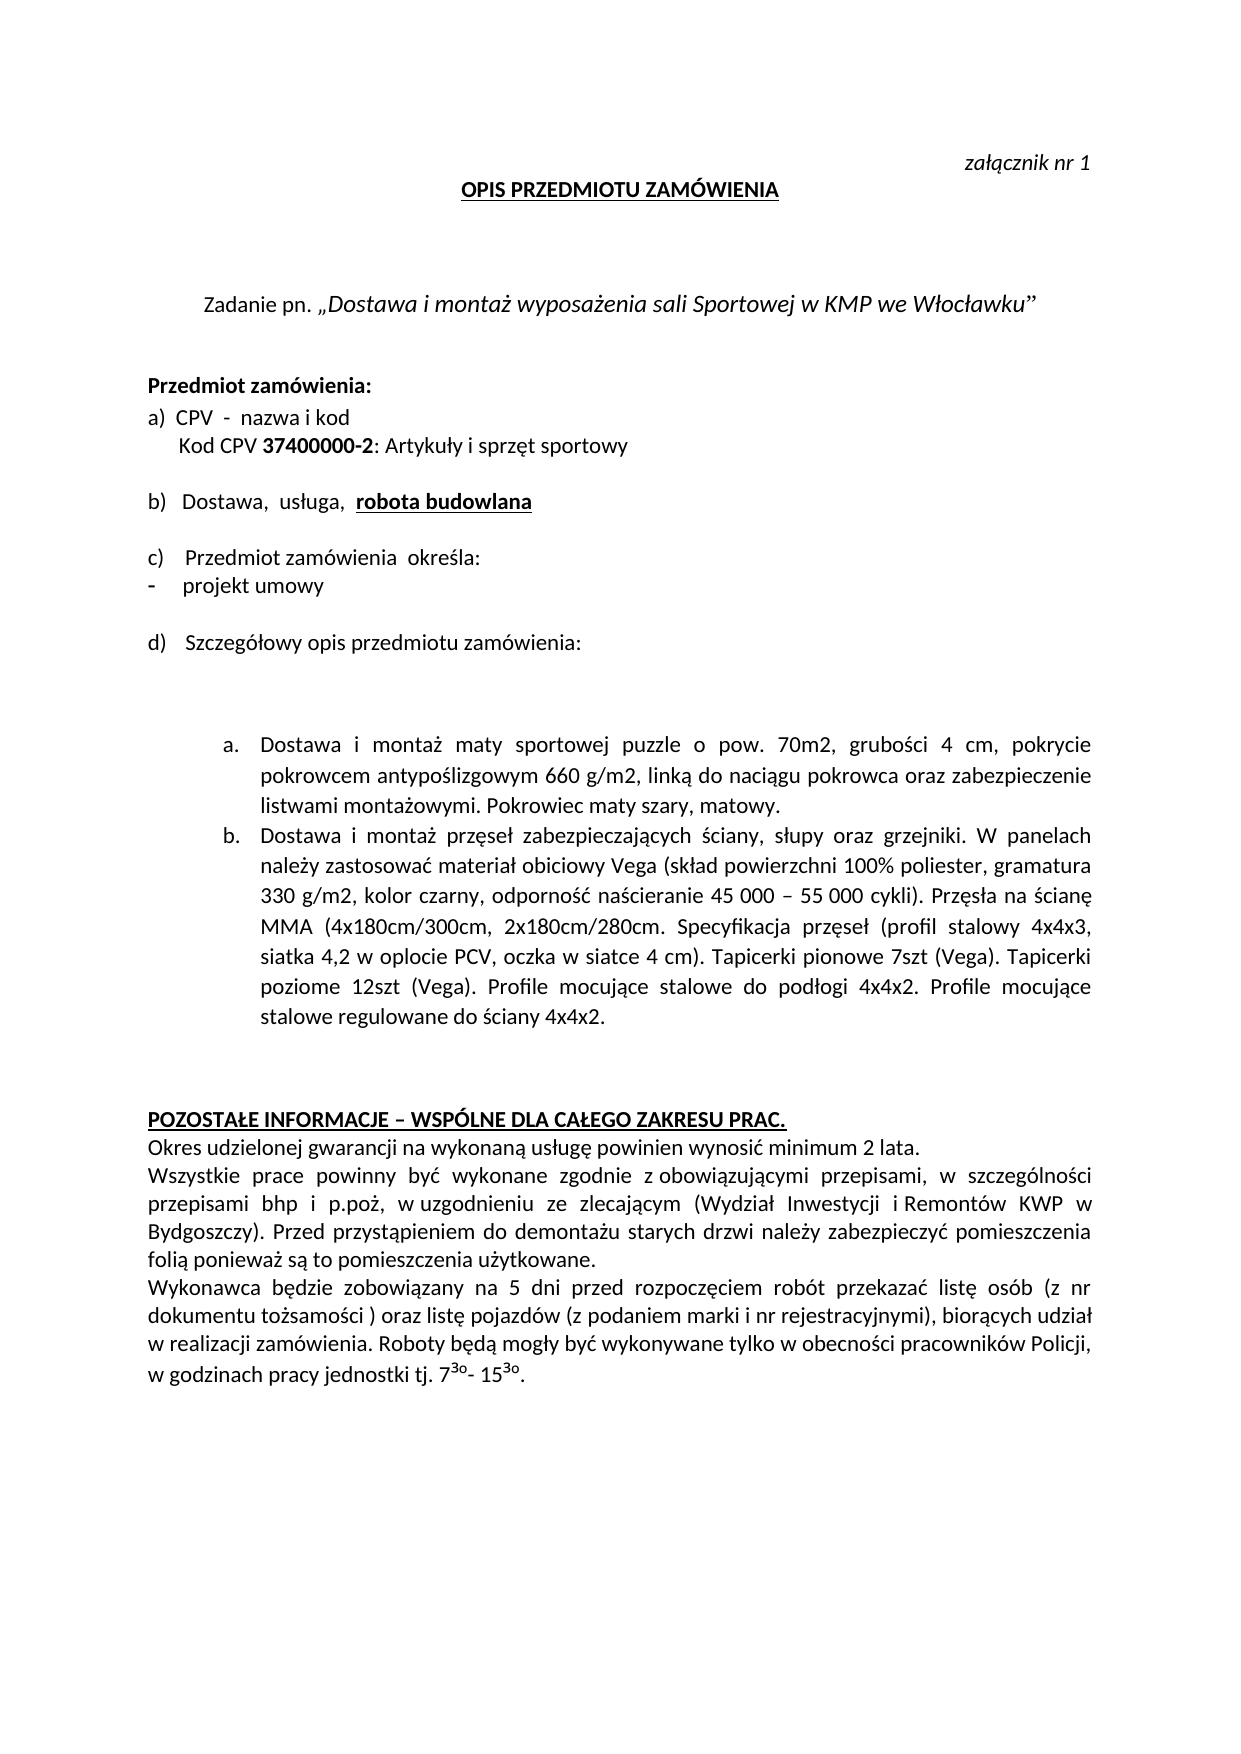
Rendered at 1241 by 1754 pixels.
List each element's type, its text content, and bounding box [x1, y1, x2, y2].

list Dostawa i montaż przęseł zabezpieczających ściany, słupy oraz grzejniki. W panelach należy zastosować materiał obiciowy Vega (skład powierzchni 100% poliester, gramatura 330 g/m2, kolor czarny, odporność naścieranie 45 000 – 55 000 cykli). Przęsła na ścianę MMA (4x180cm/300cm, 2x180cm/280cm. Specyfikacja przęseł (profil stalowy 4x4x3, siatka 4,2 w oplocie PCV, oczka w siatce 4 cm). Tapicerki pionowe 7szt (Vega). Tapicerki poziome 12szt (Vega). Profile mocujące stalowe do podłogi 4x4x2. Profile mocujące stalowe regulowane do ściany 4x4x2. [223, 821, 1093, 1030]
list projekt umowy [148, 572, 1093, 599]
text c) Przedmiot zamówienia określa: [148, 543, 1093, 572]
text Zadanie pn. „Dostawa i montaż wyposażenia sali Sportowej w KMP we Włocławku” [148, 288, 1093, 318]
text OPIS PRZEDMIOTU ZAMÓWIENIA [148, 176, 1093, 204]
text POZOSTAŁE INFORMACJE – WSPÓLNE DLA CAŁEGO ZAKRESU PRAC. [148, 1105, 1093, 1133]
text b) Dostawa, usługa, robota budowlana [148, 487, 1093, 516]
text Wszystkie prace powinny być wykonane zgodnie z obowiązującymi przepisami, w szczególności przepisami bhp i p.poż, w uzgodnieniu ze zlecającym (Wydział Inwestycji i Remontów KWP w Bydgoszczy). Przed przystąpieniem do demontażu starych drzwi należy zabezpieczyć pomieszczenia folią ponieważ są to pomieszczenia użytkowane. [148, 1161, 1093, 1273]
list Szczegółowy opis przedmiotu zamówienia: [148, 628, 1093, 656]
text załącznik nr 1 [148, 148, 1093, 176]
text Przedmiot zamówienia: [148, 371, 1093, 399]
text Wykonawca będzie zobowiązany na 5 dni przed rozpoczęciem robót przekazać listę osób (z nr dokumentu tożsamości ) oraz listę pojazdów (z podaniem marki i nr rejestracyjnymi), biorących udział w realizacji zamówienia. Roboty będą mogły być wykonywane tylko w obecności pracowników Policji, w godzinach pracy jednostki tj. 7³º- 15³º. [148, 1273, 1093, 1389]
text Okres udzielonej gwarancji na wykonaną usługę powinien wynosić minimum 2 lata. [148, 1133, 1093, 1161]
list Dostawa i montaż maty sportowej puzzle o pow. 70m2, grubości 4 cm, pokrycie pokrowcem antypoślizgowym 660 g/m2, linką do naciągu pokrowca oraz zabezpieczenie listwami montażowymi. Pokrowiec maty szary, matowy. [223, 731, 1093, 819]
text Kod CPV 37400000-2: Artykuły i sprzęt sportowy [148, 431, 1093, 459]
text a) CPV - nazwa i kod [148, 403, 1093, 431]
